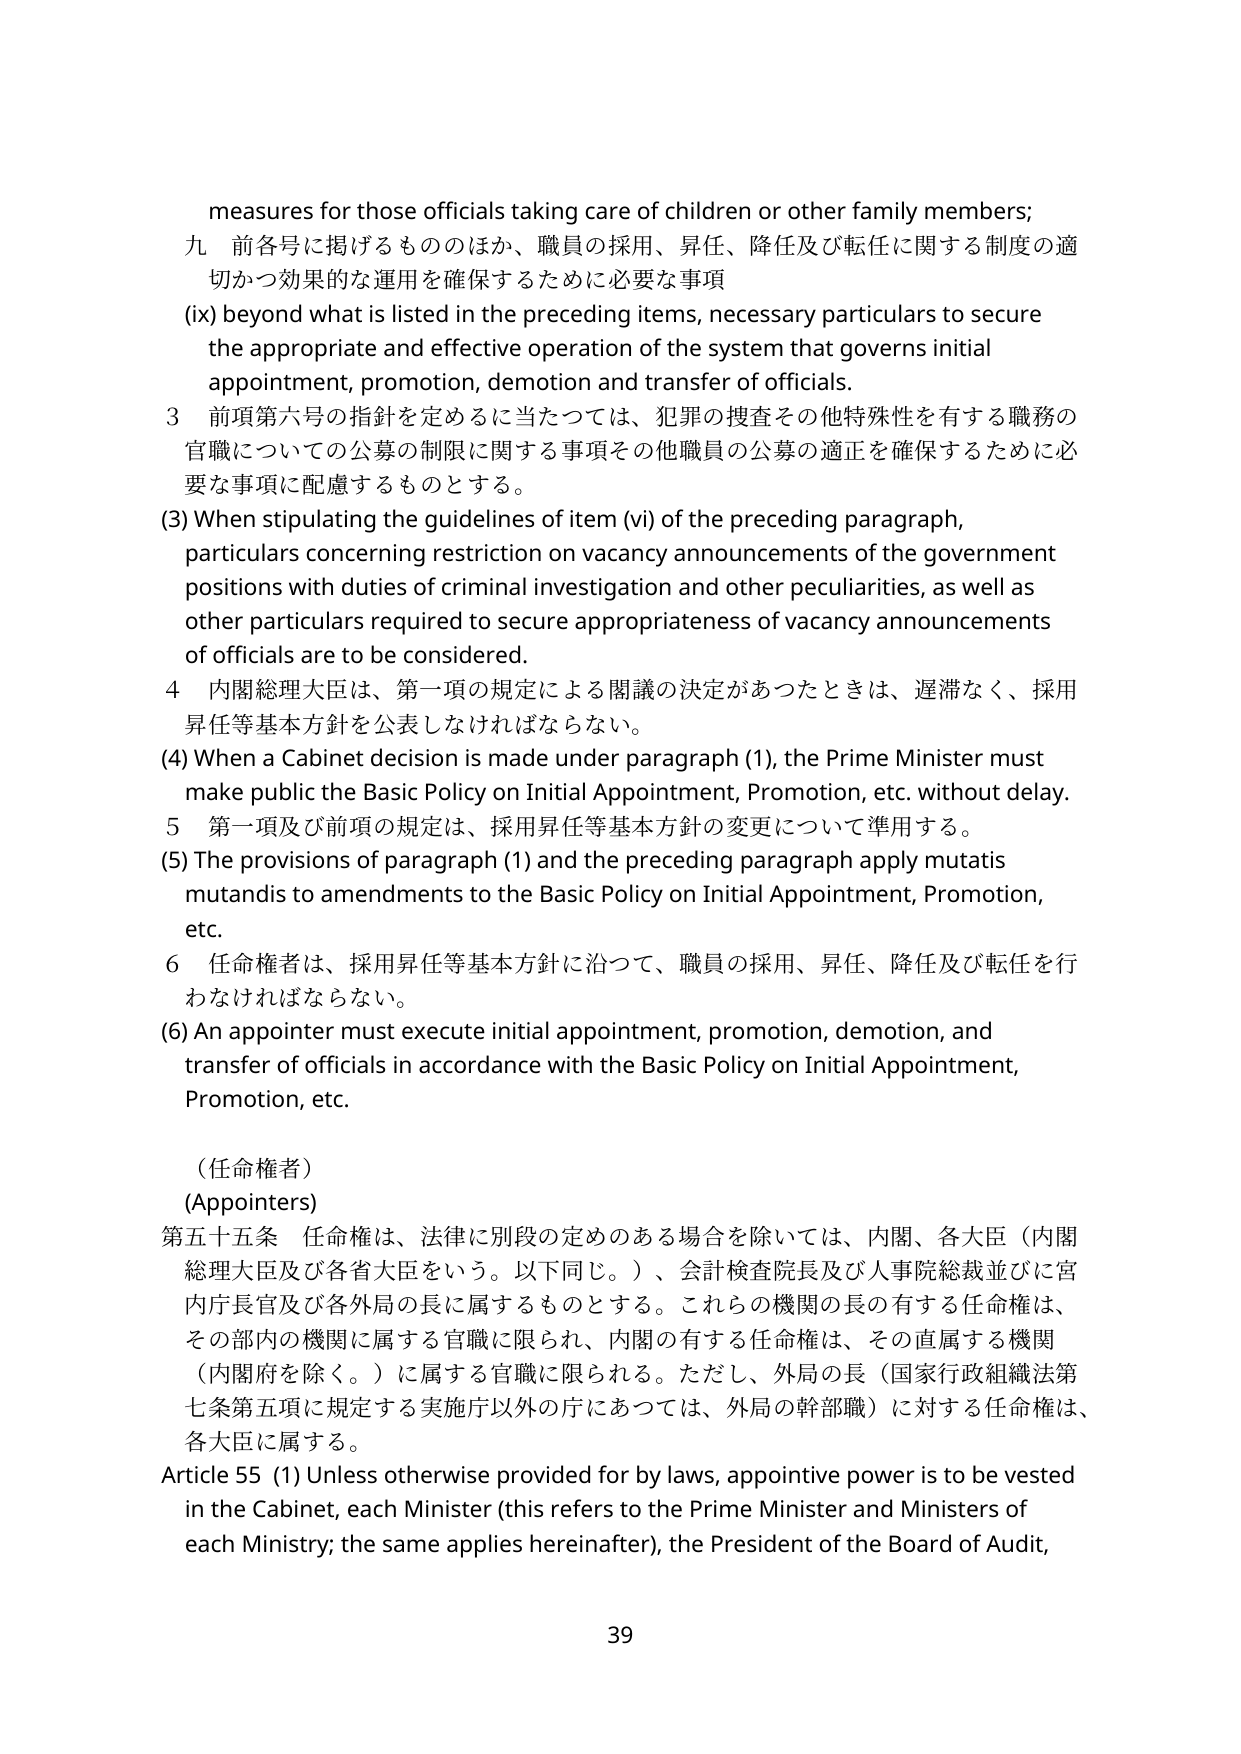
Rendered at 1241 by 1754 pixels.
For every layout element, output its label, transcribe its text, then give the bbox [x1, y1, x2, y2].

text (3) When stipulating the guidelines of item (vi) of the preceding paragraph, particulars concerning restriction on vacancy announcements of the government positions with duties of criminal investigation and other peculiarities, as well as other particulars required to secure appropriateness of vacancy announcements of officials are to be considered. [161, 501, 1079, 672]
text (ix) beyond what is listed in the preceding items, necessary particulars to secure the appropriate and effective operation of the system that governs initial appointment, promotion, demotion and transfer of officials. [184, 296, 1079, 399]
text (6) An appointer must execute initial appointment, promotion, demotion, and transfer of officials in accordance with the Basic Policy on Initial Appointment, Promotion, etc. [161, 1014, 1079, 1116]
text （任命権者） [184, 1150, 1079, 1184]
text ６ 任命権者は、採用昇任等基本方針に沿つて、職員の採用、昇任、降任及び転任を行わなければならない。 [161, 945, 1079, 1014]
text (5) The provisions of paragraph (1) and the preceding paragraph apply mutatis mutandis to amendments to the Basic Policy on Initial Appointment, Promotion, etc. [161, 843, 1079, 945]
text 第五十五条 任命権は、法律に別段の定めのある場合を除いては、内閣、各大臣（内閣総理大臣及び各省大臣をいう。以下同じ。）、会計検査院長及び人事院総裁並びに宮内庁長官及び各外局の長に属するものとする。これらの機関の長の有する任命権は、その部内の機関に属する官職に限られ、内閣の有する任命権は、その直属する機関（内閣府を除く。）に属する官職に限られる。ただし、外局の長（国家行政組織法第七条第五項に規定する実施庁以外の庁にあつては、外局の幹部職）に対する任命権は、各大臣に属する。 [161, 1219, 1079, 1458]
text (4) When a Cabinet decision is made under paragraph (1), the Prime Minister must make public the Basic Policy on Initial Appointment, Promotion, etc. without delay. [161, 740, 1079, 809]
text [161, 1458, 1079, 1560]
text ５ 第一項及び前項の規定は、採用昇任等基本方針の変更について準用する。 [161, 809, 1079, 843]
text 九 前各号に掲げるもののほか、職員の採用、昇任、降任及び転任に関する制度の適切かつ効果的な運用を確保するために必要な事項 [184, 228, 1079, 296]
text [184, 194, 1079, 228]
text ４ 内閣総理大臣は、第一項の規定による閣議の決定があつたときは、遅滞なく、採用昇任等基本方針を公表しなければならない。 [161, 672, 1079, 740]
text (Appointers) [184, 1184, 1079, 1219]
text ３ 前項第六号の指針を定めるに当たつては、犯罪の捜査その他特殊性を有する職務の官職についての公募の制限に関する事項その他職員の公募の適正を確保するために必要な事項に配慮するものとする。 [161, 399, 1079, 501]
